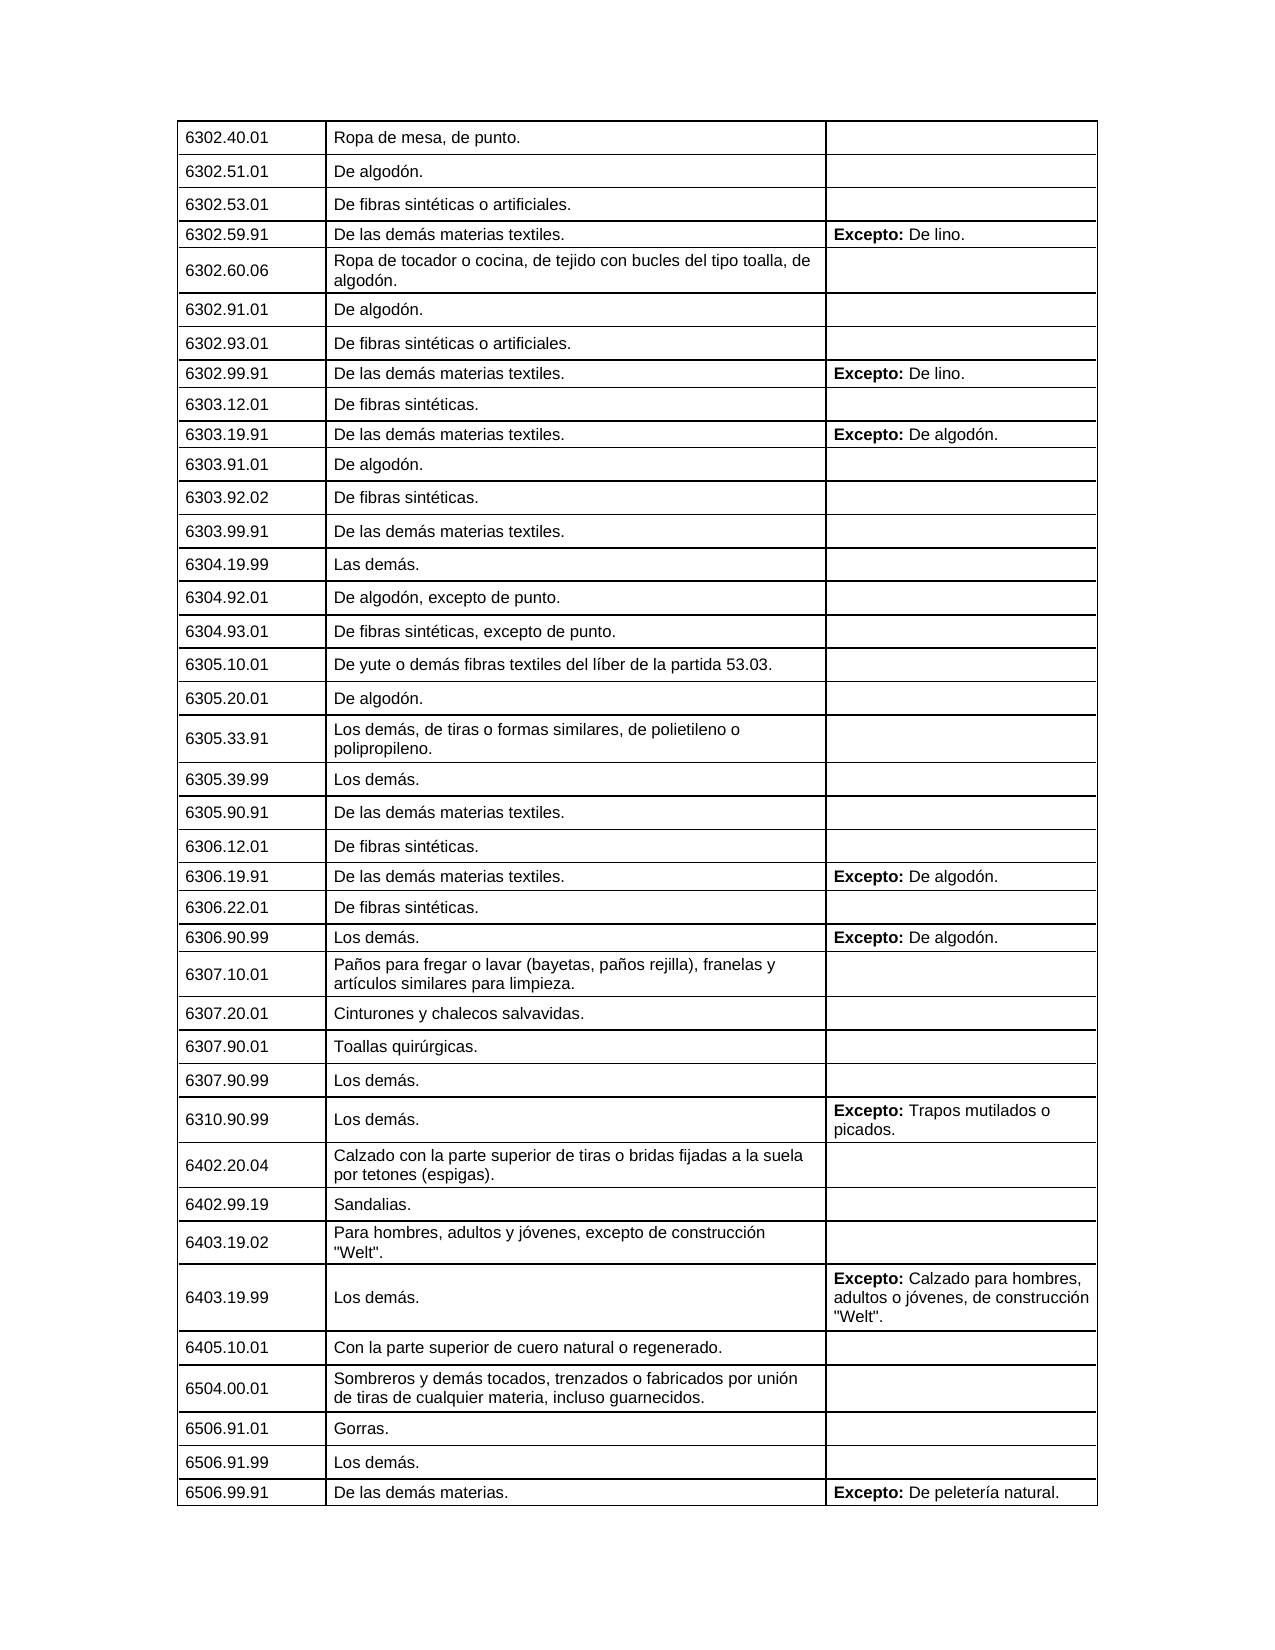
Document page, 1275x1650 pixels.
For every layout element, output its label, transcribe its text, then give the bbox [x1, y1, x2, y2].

table_cell 6302.53.01 [178, 188, 325, 220]
table_cell Para hombres, adultos y jóvenes, excepto de construcción "Welt". [327, 1222, 825, 1263]
table_cell Toallas quirúrgicas. [327, 1031, 825, 1063]
table_cell 6304.19.99 [178, 548, 325, 580]
table_cell 6303.91.01 [178, 448, 325, 480]
table_cell De las demás materias textiles. [327, 222, 825, 247]
table_cell [827, 996, 1097, 1029]
table_cell [827, 951, 1097, 996]
table_cell 6302.93.01 [178, 327, 325, 359]
table_cell [827, 387, 1097, 420]
table_cell [827, 681, 1097, 714]
table_cell [827, 580, 1097, 614]
table_cell 6302.91.01 [178, 293, 325, 326]
table_cell [827, 122, 1097, 153]
table_cell Excepto: Calzado para hombres, adultos o jóvenes, de construcción "Welt". [827, 1263, 1097, 1330]
table_cell 6304.93.01 [178, 615, 325, 647]
table_cell [827, 714, 1097, 762]
table_cell Excepto: Trapos mutilados o picados. [827, 1096, 1097, 1141]
table_cell Excepto: De algodón. [827, 420, 1097, 447]
table_cell De las demás materias. [327, 1480, 825, 1505]
table_cell [827, 1364, 1097, 1411]
table_cell De fibras sintéticas o artificiales. [327, 188, 825, 220]
table_cell 6305.10.01 [178, 648, 325, 681]
table_cell De fibras sintéticas. [327, 891, 825, 923]
table_cell [827, 1029, 1097, 1063]
table_cell [827, 514, 1097, 547]
table_cell De las demás materias textiles. [327, 797, 825, 828]
table_cell De las demás materias textiles. [327, 361, 825, 387]
table_cell 6305.33.91 [178, 715, 325, 762]
table_cell Ropa de tocador o cocina, de tejido con bucles del tipo toalla, de algodón. [327, 248, 825, 292]
table_cell 6304.92.01 [178, 581, 325, 614]
table_cell [827, 1063, 1097, 1096]
table_cell De fibras sintéticas. [327, 830, 825, 862]
table_cell De las demás materias textiles. [327, 863, 825, 889]
table_cell Los demás. [327, 925, 825, 951]
table_cell 6303.19.91 [178, 421, 325, 447]
table_cell [827, 1330, 1097, 1364]
table_cell [827, 647, 1097, 681]
table_cell [827, 614, 1097, 647]
table_cell 6506.91.99 [178, 1446, 325, 1478]
table_cell Sandalias. [327, 1188, 825, 1220]
table_cell Excepto: De lino. [827, 220, 1097, 247]
table_cell 6306.22.01 [178, 891, 325, 923]
table_cell [827, 1411, 1097, 1445]
table_cell Los demás, de tiras o formas similares, de polietileno o polipropileno. [327, 716, 825, 762]
table_cell 6402.20.04 [178, 1143, 325, 1187]
table_cell 6506.99.91 [178, 1479, 325, 1505]
table_cell 6402.99.19 [178, 1188, 325, 1220]
table_cell [827, 292, 1097, 326]
table_cell [827, 829, 1097, 862]
table_cell [827, 247, 1097, 292]
table_cell [827, 1445, 1097, 1478]
table_cell De las demás materias textiles. [327, 422, 825, 447]
table_cell 6506.91.01 [178, 1412, 325, 1445]
table_cell Ropa de mesa, de punto. [327, 122, 825, 153]
table_cell [827, 890, 1097, 923]
table_cell 6403.19.02 [178, 1221, 325, 1263]
table_cell De algodón. [327, 294, 825, 326]
table_cell De fibras sintéticas, excepto de punto. [327, 616, 825, 647]
table_cell De yute o demás fibras textiles del líber de la partida 53.03. [327, 649, 825, 681]
table_cell 6306.19.91 [178, 863, 325, 889]
table_cell De algodón. [327, 155, 825, 187]
table_cell 6305.39.99 [178, 763, 325, 795]
table_cell [827, 1220, 1097, 1263]
table_cell De las demás materias textiles. [327, 515, 825, 547]
table_cell 6306.90.99 [178, 924, 325, 951]
table_cell [827, 762, 1097, 795]
table_cell 6302.40.01 [178, 122, 325, 153]
table_cell 6302.60.06 [178, 248, 325, 292]
table_cell 6305.90.91 [178, 796, 325, 828]
table_cell [827, 1187, 1097, 1220]
table_cell 6307.90.01 [178, 1030, 325, 1063]
table_cell 6405.10.01 [178, 1331, 325, 1364]
table_cell Gorras. [327, 1413, 825, 1445]
table_cell [827, 547, 1097, 580]
table_cell De fibras sintéticas. [327, 482, 825, 513]
table_cell De algodón. [327, 448, 825, 480]
table_cell 6310.90.99 [178, 1097, 325, 1141]
table_cell Excepto: De peletería natural. [827, 1478, 1097, 1505]
table_cell Excepto: De lino. [827, 359, 1097, 387]
table_cell De algodón. [327, 682, 825, 714]
table_cell [827, 326, 1097, 359]
table_cell 6303.99.91 [178, 515, 325, 547]
table_cell [827, 154, 1097, 187]
table_cell 6307.20.01 [178, 997, 325, 1029]
table_cell Las demás. [327, 549, 825, 580]
table_cell De fibras sintéticas. [327, 388, 825, 420]
table_cell 6302.59.91 [178, 221, 325, 247]
table_cell Cinturones y chalecos salvavidas. [327, 997, 825, 1029]
table_cell [827, 1141, 1097, 1187]
table_cell 6306.12.01 [178, 830, 325, 862]
table_cell Paños para fregar o lavar (bayetas, paños rejilla), franelas y artículos similares para limpieza. [327, 952, 825, 996]
table_cell De fibras sintéticas o artificiales. [327, 327, 825, 359]
table_cell [827, 187, 1097, 220]
table_cell 6403.19.99 [178, 1264, 325, 1330]
table_cell Excepto: De algodón. [827, 923, 1097, 951]
table_cell Los demás. [327, 1265, 825, 1330]
table_cell 6303.92.02 [178, 481, 325, 513]
table_cell Calzado con la parte superior de tiras o bridas fijadas a la suela por tetones (espigas). [327, 1143, 825, 1187]
table_cell 6305.20.01 [178, 682, 325, 714]
table_cell 6307.10.01 [178, 952, 325, 996]
table_cell Los demás. [327, 1064, 825, 1096]
table_cell Los demás. [327, 763, 825, 795]
table_cell Sombreros y demás tocados, trenzados o fabricados por unión de tiras de cualquier materia, incluso guarnecidos. [327, 1366, 825, 1411]
table_cell Los demás. [327, 1446, 825, 1478]
table_cell [827, 480, 1097, 513]
table_cell [827, 795, 1097, 828]
table_cell 6302.99.91 [178, 360, 325, 387]
table_cell [827, 447, 1097, 480]
table_cell 6303.12.01 [178, 388, 325, 420]
table_cell Con la parte superior de cuero natural o regenerado. [327, 1332, 825, 1364]
table_cell Excepto: De algodón. [827, 862, 1097, 889]
table_cell 6504.00.01 [178, 1365, 325, 1411]
table_cell De algodón, excepto de punto. [327, 582, 825, 614]
table_cell 6307.90.99 [178, 1064, 325, 1096]
table_cell Los demás. [327, 1098, 825, 1141]
table_cell 6302.51.01 [178, 155, 325, 187]
